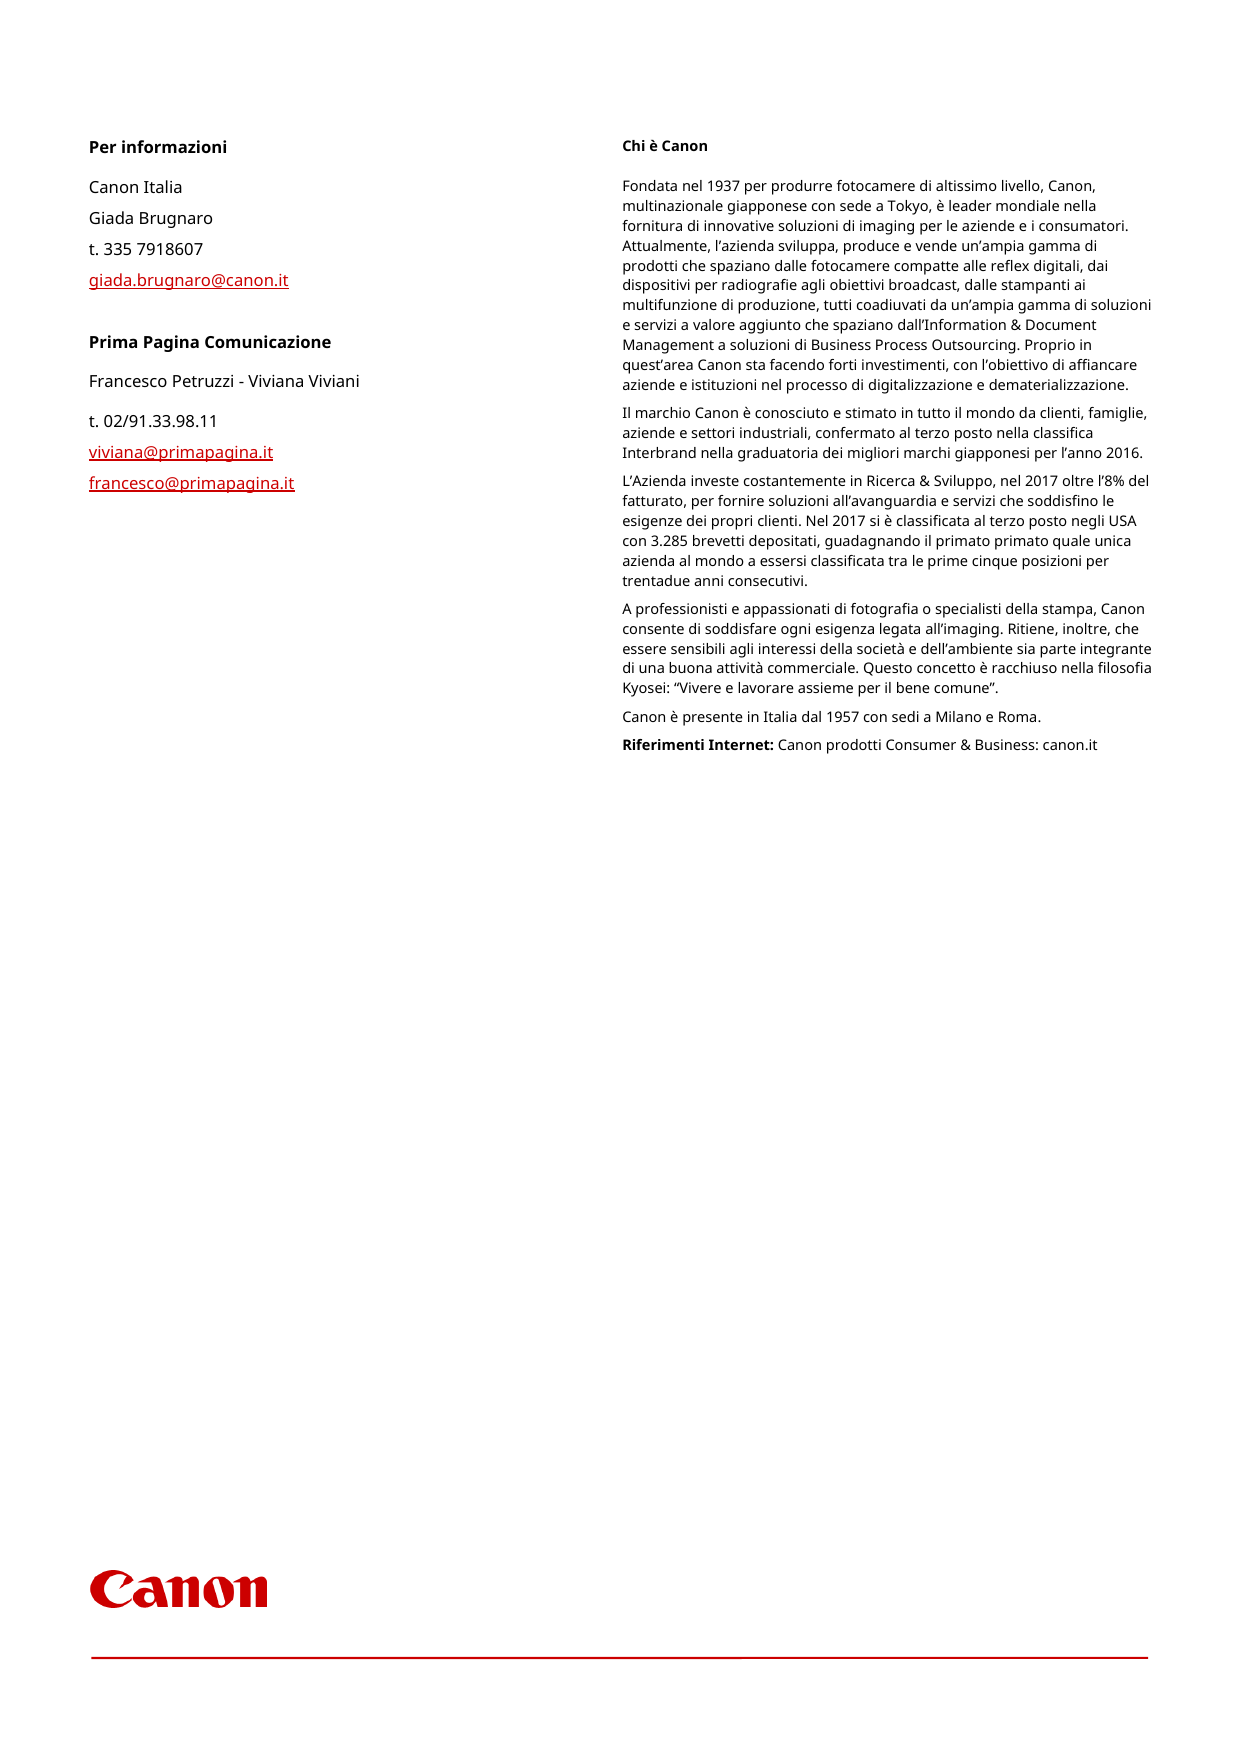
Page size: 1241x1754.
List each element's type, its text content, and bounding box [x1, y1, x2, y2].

picture [88, 1553, 284, 1624]
table_header Chi è Canon Fondata nel 1937 per produrre fotocamere di altissimo livello, Canon, multinazionale giapponese con sede a Tokyo, è leader mondiale nella fornitura di innovative soluzioni di imaging per le aziende e i consumatori. Attualmente, l’azienda sviluppa, produce e vende un’ampia gamma di prodotti che spaziano dalle fotocamere compatte alle reflex digitali, dai dispositivi per radiografie agli obiettivi broadcast, dalle stampanti ai multifunzione di produzione, tutti coadiuvati da un’ampia gamma di soluzioni e servizi a valore aggiunto che spaziano dall’Information & Document Management a soluzioni di Business Process Outsourcing. Proprio in quest’area Canon sta facendo forti investimenti, con l’obiettivo di affiancare aziende e istituzioni nel processo di digitalizzazione e dematerializzazione. Il marchio Canon è conosciuto e stimato in tutto il mondo da clienti, famiglie, aziende e settori industriali, confermato al terzo posto nella classifica Interbrand nella graduatoria dei migliori marchi giapponesi per l’anno 2016. L’Azienda investe costantemente in Ricerca & Sviluppo, nel 2017 oltre l’8% del fatturato, per fornire soluzioni all’avanguardia e servizi che soddisfino le esigenze dei propri clienti. Nel 2017 si è classificata al terzo posto negli USA con 3.285 brevetti depositati, guadagnando il primato primato quale unica azienda al mondo a essersi classificata tra le prime cinque posizioni per trentadue anni consecutivi. A professionisti e appassionati di fotografia o specialisti della stampa, Canon consente di soddisfare ogni esigenza legata all’imaging. Ritiene, inoltre, che essere sensibili agli interessi della società e dell’ambiente sia parte integrante di una buona attività commerciale. Questo concetto è racchiuso nella filosofia Kyosei: “Vivere e lavorare assieme per il bene comune”. Canon è presente in Italia dal 1957 con sedi a Milano e Roma. Riferimenti Internet: Canon prodotti Consumer & Business: canon.it [622, 136, 1155, 791]
table_header Per informazioni Canon Italia Giada Brugnaro t. 335 7918607 giada.brugnaro@canon.it Prima Pagina Comunicazione Francesco Petruzzi - Viviana Viviani t. 02/91.33.98.11 viviana@primapagina.it francesco@primapagina.it [89, 136, 622, 791]
